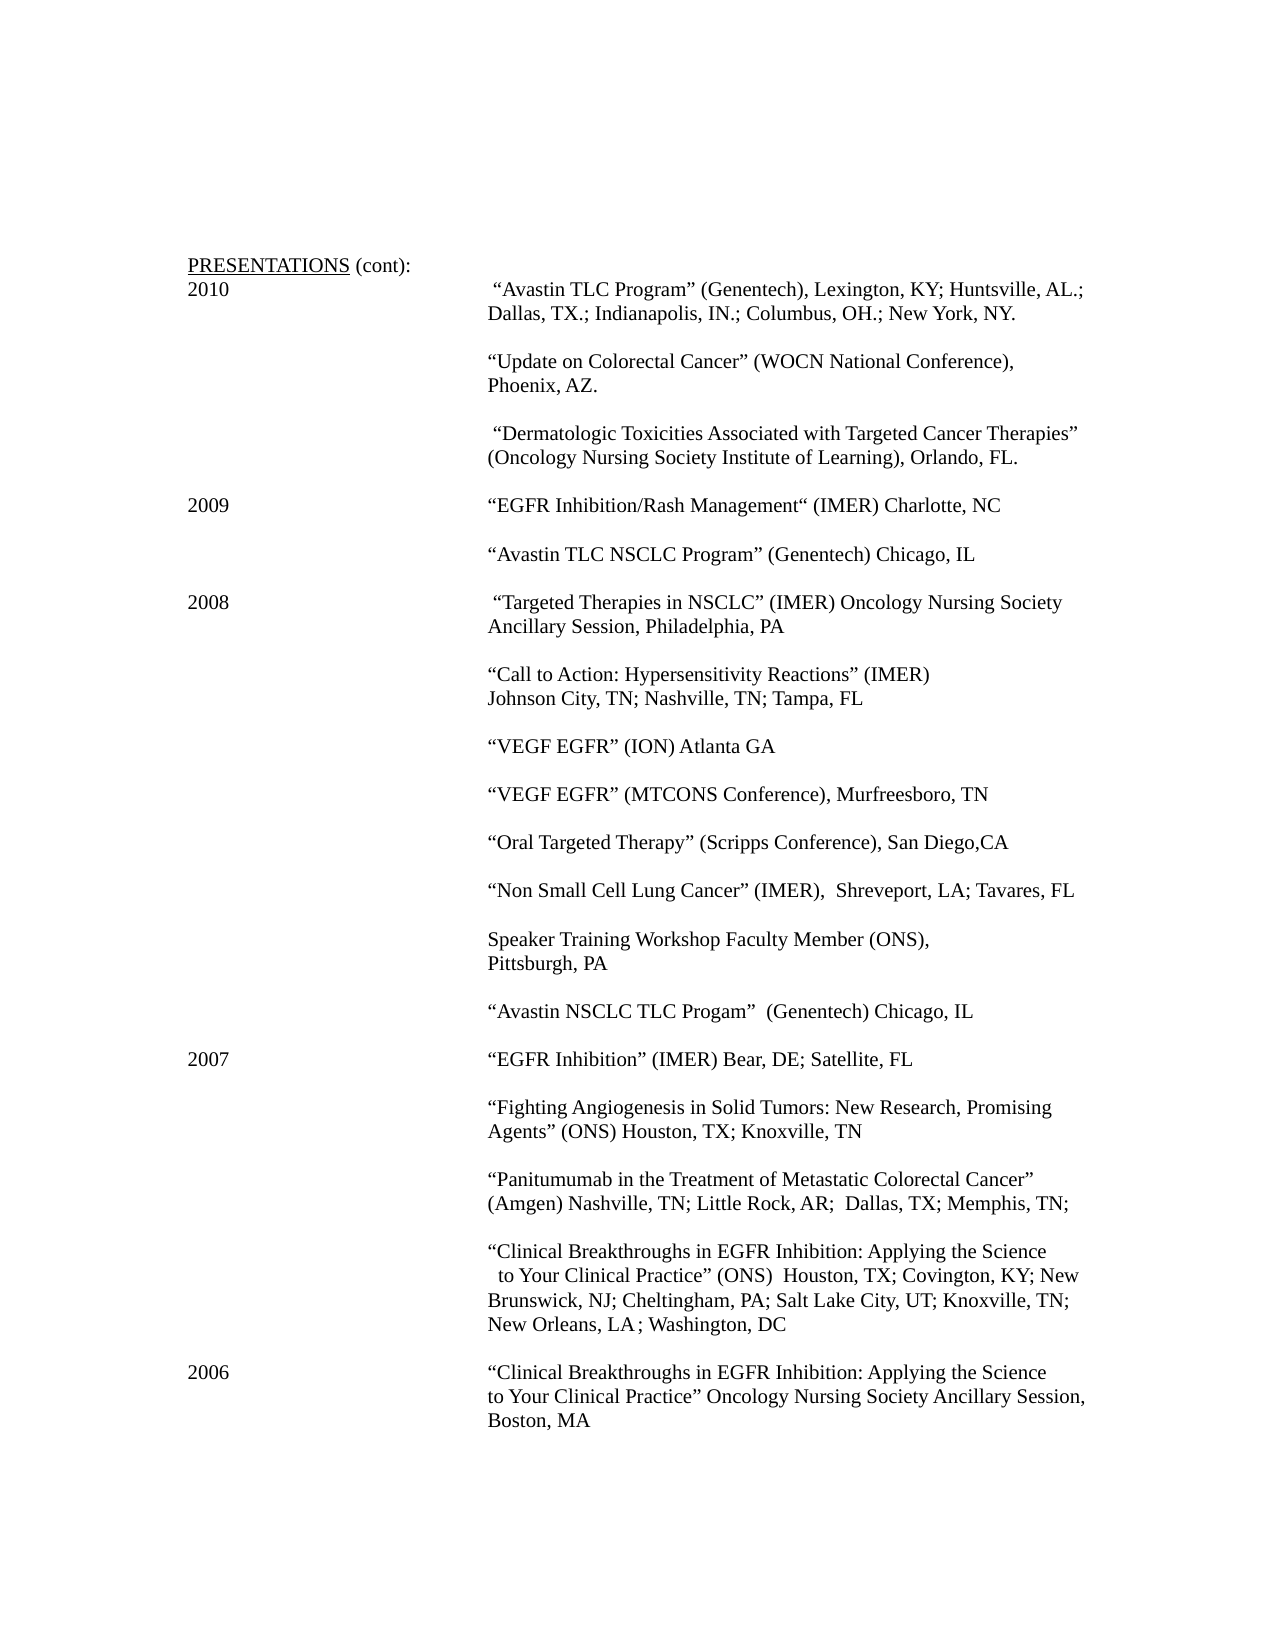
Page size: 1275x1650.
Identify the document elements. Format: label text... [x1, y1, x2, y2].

text “Avastin NSCLC TLC Progam” (Genentech) Chicago, IL [187, 999, 1087, 1023]
text “Dermatologic Toxicities Associated with Targeted Cancer Therapies” (Oncology Nursing Society Institute of Learning), Orlando, FL. [187, 421, 1087, 469]
text “Call to Action: Hypersensitivity Reactions” (IMER) [187, 662, 1087, 686]
text 2006 “Clinical Breakthroughs in EGFR Inhibition: Applying the Science [187, 1360, 1087, 1384]
text “Non Small Cell Lung Cancer” (IMER), Shreveport, LA; Tavares, FL [187, 878, 1087, 902]
text “Clinical Breakthroughs in EGFR Inhibition: Applying the Science [187, 1239, 1087, 1263]
text “Avastin TLC NSCLC Program” (Genentech) Chicago, IL [187, 542, 1087, 566]
text “VEGF EGFR” (MTCONS Conference), Murfreesboro, TN [187, 782, 1087, 806]
text 2007 “EGFR Inhibition” (IMER) Bear, DE; Satellite, FL [187, 1047, 1087, 1071]
text PRESENTATIONS (cont): [187, 253, 1087, 277]
text “Fighting Angiogenesis in Solid Tumors: New Research, Promising Agents” (ONS) Houston, TX; Knoxville, TN [187, 1095, 1087, 1143]
text 2009 “EGFR Inhibition/Rash Management“ (IMER) Charlotte, NC [187, 493, 1087, 517]
text to Your Clinical Practice” Oncology Nursing Society Ancillary Session, Boston, MA [487, 1384, 1087, 1432]
text “Oral Targeted Therapy” (Scripps Conference), San Diego,CA [187, 830, 1087, 854]
text to Your Clinical Practice” (ONS) Houston, TX; Covington, KY; New Brunswick, NJ; Cheltingham, PA; Salt Lake City, UT; Knoxville, TN; New Orleans, LA ; Washington, DC [487, 1263, 1087, 1336]
text 2010 “Avastin TLC Program” (Genentech), Lexington, KY; Huntsville, AL.; Dallas, TX.; Indianapolis, IN.; Columbus, OH.; New York, NY. [187, 277, 1087, 325]
text “Update on Colorectal Cancer” (WOCN National Conference), Phoenix, AZ. [187, 349, 1087, 397]
text Johnson City, TN; Nashville, TN; Tampa, FL [187, 686, 1087, 710]
text 2008 “Targeted Therapies in NSCLC” (IMER) Oncology Nursing Society Ancillary Session, Philadelphia, PA [187, 590, 1087, 638]
text Speaker Training Workshop Faculty Member (ONS), Pittsburgh, PA [187, 927, 1087, 975]
text “Panitumumab in the Treatment of Metastatic Colorectal Cancer” (Amgen) Nashville, TN; Little Rock, AR; Dallas, TX; Memphis, TN; [187, 1167, 1087, 1215]
text “VEGF EGFR” (ION) Atlanta GA [187, 734, 1087, 758]
